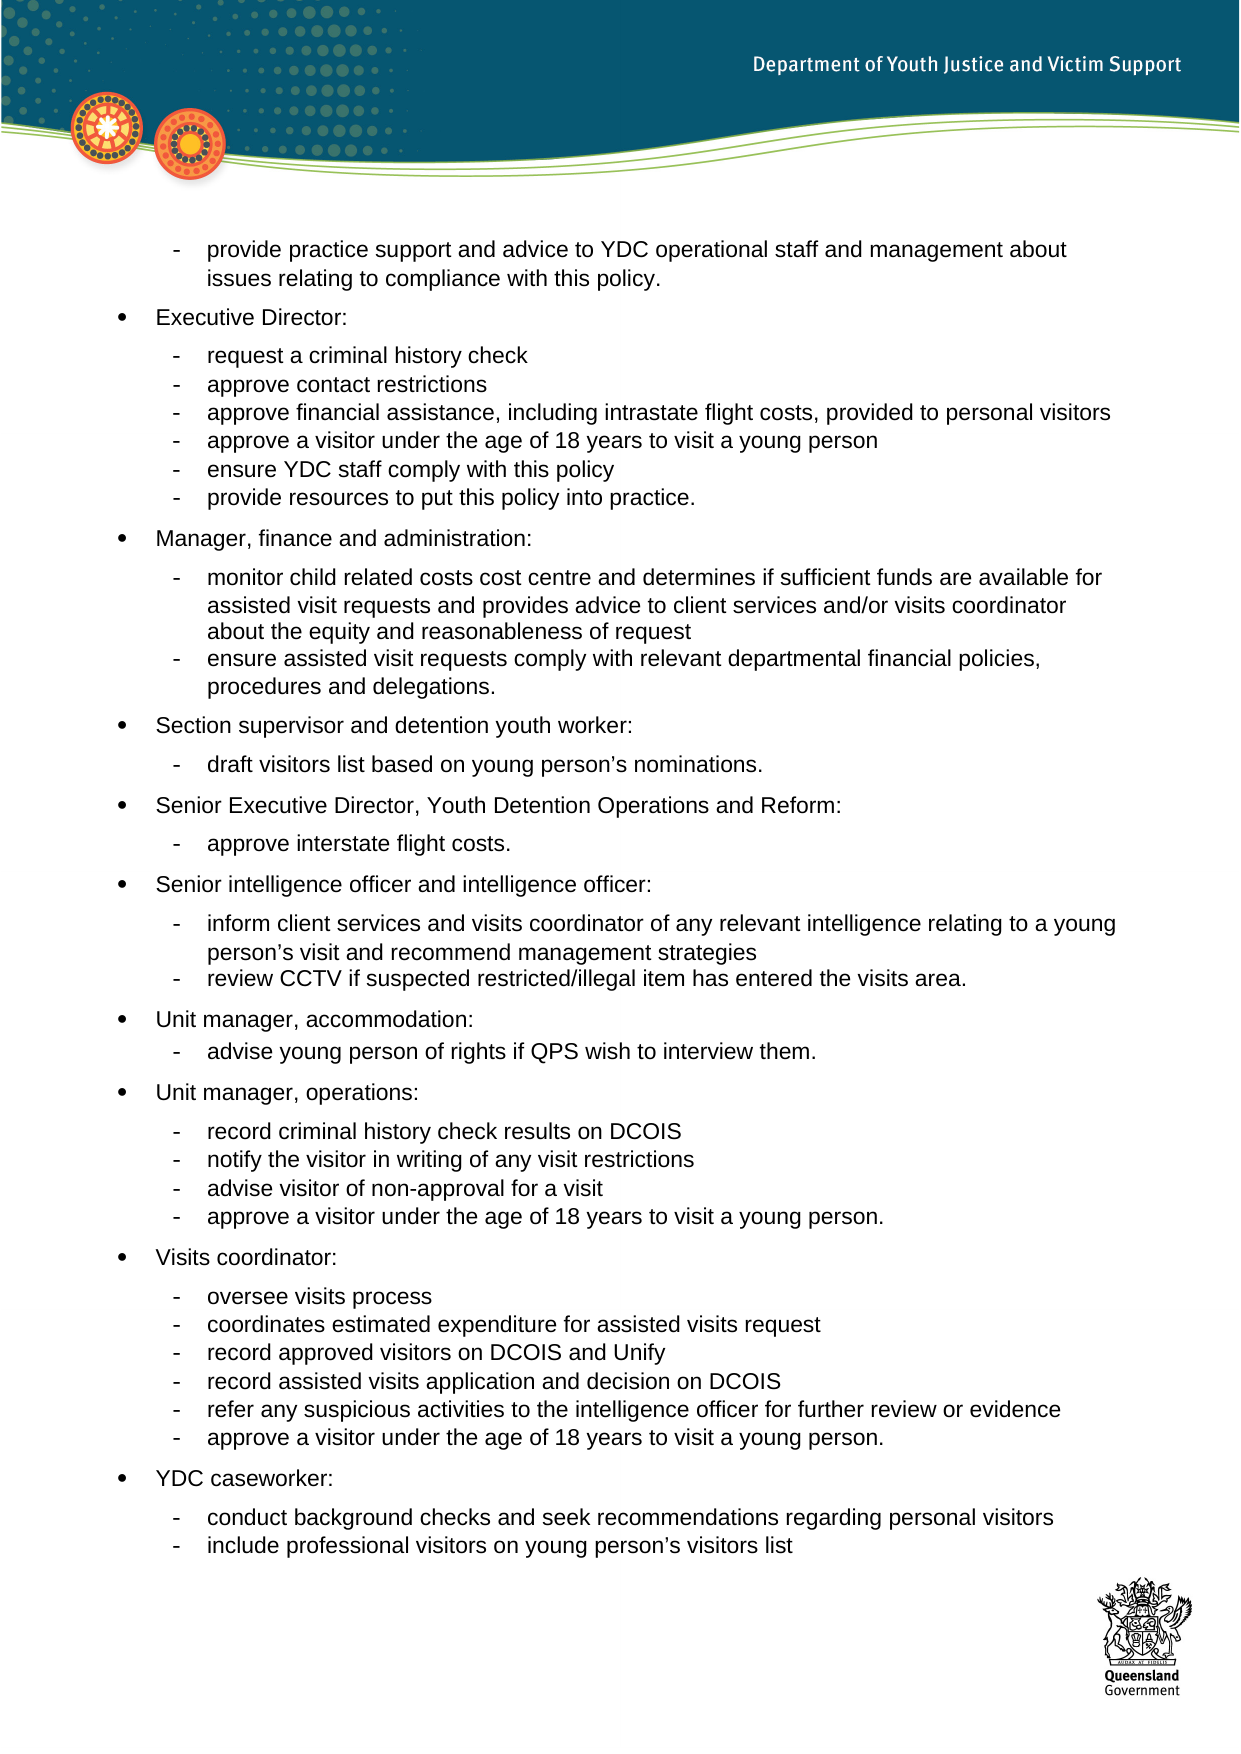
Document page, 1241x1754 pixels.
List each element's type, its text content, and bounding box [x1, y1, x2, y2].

list record approved visitors on DCOIS and Unify [169, 1339, 1122, 1368]
picture [832, 61, 840, 70]
list approve contact restrictions [169, 371, 1122, 399]
picture [270, 10, 277, 18]
picture [350, 45, 361, 56]
picture [877, 57, 882, 70]
picture [10, 37, 19, 46]
picture [318, 45, 328, 56]
picture [1, 92, 1240, 1748]
picture [28, 0, 38, 11]
picture [4, 8, 15, 18]
picture [32, 29, 39, 36]
list approve financial assistance, including intrastate flight costs, provided to personal visitors [169, 399, 1122, 427]
picture [334, 45, 345, 56]
picture [312, 145, 322, 155]
picture [350, 125, 362, 137]
picture [363, 146, 372, 155]
list ensure assisted visit requests comply with relevant departmental financial policies, procedures and delegations. [169, 645, 1122, 699]
picture [995, 62, 1003, 70]
picture [322, 85, 333, 96]
picture [24, 47, 32, 55]
picture [287, 9, 296, 17]
picture [869, 63, 874, 71]
picture [1066, 61, 1072, 71]
picture [1076, 58, 1080, 71]
list ensure YDC staff comply with this policy [169, 456, 1122, 484]
list include professional visitors on young person’s visitors list [169, 1532, 1122, 1561]
list advise young person of rights if QPS wish to interview them. [169, 1038, 1122, 1067]
picture [972, 59, 976, 69]
list inform client services and visits coordinator of any relevant intelligence relating to a young person’s visit and recommend management strategies [169, 910, 1122, 965]
list Section supervisor and detention youth worker: [118, 712, 1122, 738]
list approve a visitor under the age of 18 years to visit a young person. [169, 1424, 1122, 1453]
picture [767, 62, 775, 70]
picture [328, 25, 340, 37]
picture [854, 58, 859, 71]
picture [1123, 61, 1127, 71]
picture [286, 47, 293, 54]
picture [42, 11, 50, 19]
picture [755, 57, 760, 70]
list YDC caseworker: [118, 1465, 1122, 1491]
list review CCTV if suspected restricted/illegal item has entered the visits area. [169, 965, 1122, 993]
list approve a visitor under the age of 18 years to visit a young person [169, 427, 1122, 456]
picture [337, 65, 348, 76]
picture [368, 126, 377, 135]
picture [1, 97, 10, 105]
list Manager, finance and administration: [118, 525, 1122, 551]
picture [340, 7, 349, 16]
picture [373, 87, 379, 94]
list monitor child related costs cost centre and determines if sufficient funds are available for assisted visit requests and provides advice to client services and/or visits coordinator about the equity and reasonableness of request [169, 564, 1122, 645]
list conduct background checks and seek recommendations regarding personal visitors [169, 1504, 1122, 1532]
picture [888, 57, 897, 70]
picture [1, 76, 10, 85]
picture [346, 26, 356, 36]
picture [307, 86, 316, 95]
picture [302, 127, 310, 135]
picture [1095, 61, 1102, 70]
list Unit manager, operations: [118, 1079, 1122, 1105]
picture [295, 27, 305, 36]
list provide resources to put this policy into practice. [169, 484, 1122, 512]
picture [296, 146, 304, 154]
picture [364, 27, 371, 34]
list advise visitor of non-approval for a visit [169, 1174, 1122, 1203]
picture [1111, 57, 1119, 70]
picture [358, 8, 364, 15]
list approve a visitor under the age of 18 years to visit a young person. [169, 1203, 1122, 1231]
picture [1, 26, 6, 37]
picture [304, 7, 315, 18]
picture [808, 58, 812, 71]
picture [302, 46, 311, 55]
picture [290, 107, 298, 115]
picture [337, 105, 348, 117]
picture [321, 105, 332, 116]
list Executive Director: [118, 303, 1122, 330]
picture [334, 125, 345, 136]
picture [312, 26, 323, 37]
list approve interstate flight costs. [169, 830, 1122, 859]
picture [355, 86, 364, 95]
picture [279, 146, 286, 153]
picture [305, 106, 315, 116]
picture [910, 61, 914, 71]
list Unit manager, accommodation: [118, 1006, 1122, 1032]
list draft visitors list based on young person’s nominations. [169, 751, 1122, 779]
picture [18, 87, 25, 94]
picture [18, 18, 27, 27]
picture [305, 66, 315, 75]
list oversee visits process [169, 1283, 1122, 1311]
picture [274, 67, 281, 74]
picture [1134, 61, 1142, 75]
picture [1048, 57, 1058, 70]
picture [20, 67, 27, 74]
list provide practice support and advice to YDC operational staff and management about issues relating to compliance with this policy. [169, 236, 1122, 291]
list coordinates estimated expenditure for assisted visits request [169, 1311, 1122, 1339]
picture [318, 126, 328, 136]
list record assisted visits application and decision on DCOIS [169, 1368, 1122, 1396]
picture [4, 56, 13, 65]
picture [1176, 58, 1180, 71]
list Senior intelligence officer and intelligence officer: [118, 871, 1122, 898]
list record criminal history check results on DCOIS [169, 1118, 1122, 1146]
picture [290, 66, 298, 75]
list Visits coordinator: [118, 1244, 1122, 1270]
picture [354, 106, 363, 116]
picture [321, 6, 333, 18]
picture [345, 145, 356, 156]
picture [952, 61, 956, 71]
picture [368, 46, 376, 55]
picture [921, 58, 925, 71]
picture [1146, 61, 1154, 75]
picture [279, 28, 287, 36]
picture [354, 66, 363, 75]
picture [899, 63, 904, 71]
list request a criminal history check [169, 342, 1122, 371]
picture [1160, 61, 1165, 71]
list Senior Executive Director, Youth Detention Operations and Reform: [118, 792, 1122, 818]
list notify the visitor in writing of any visit restrictions [169, 1146, 1122, 1174]
picture [328, 145, 340, 156]
picture [779, 61, 786, 75]
picture [821, 61, 828, 70]
list refer any suspicious activities to the intelligence officer for further review or evidence [169, 1396, 1122, 1424]
picture [287, 127, 293, 134]
picture [338, 85, 349, 97]
picture [321, 65, 332, 76]
picture [291, 87, 299, 95]
